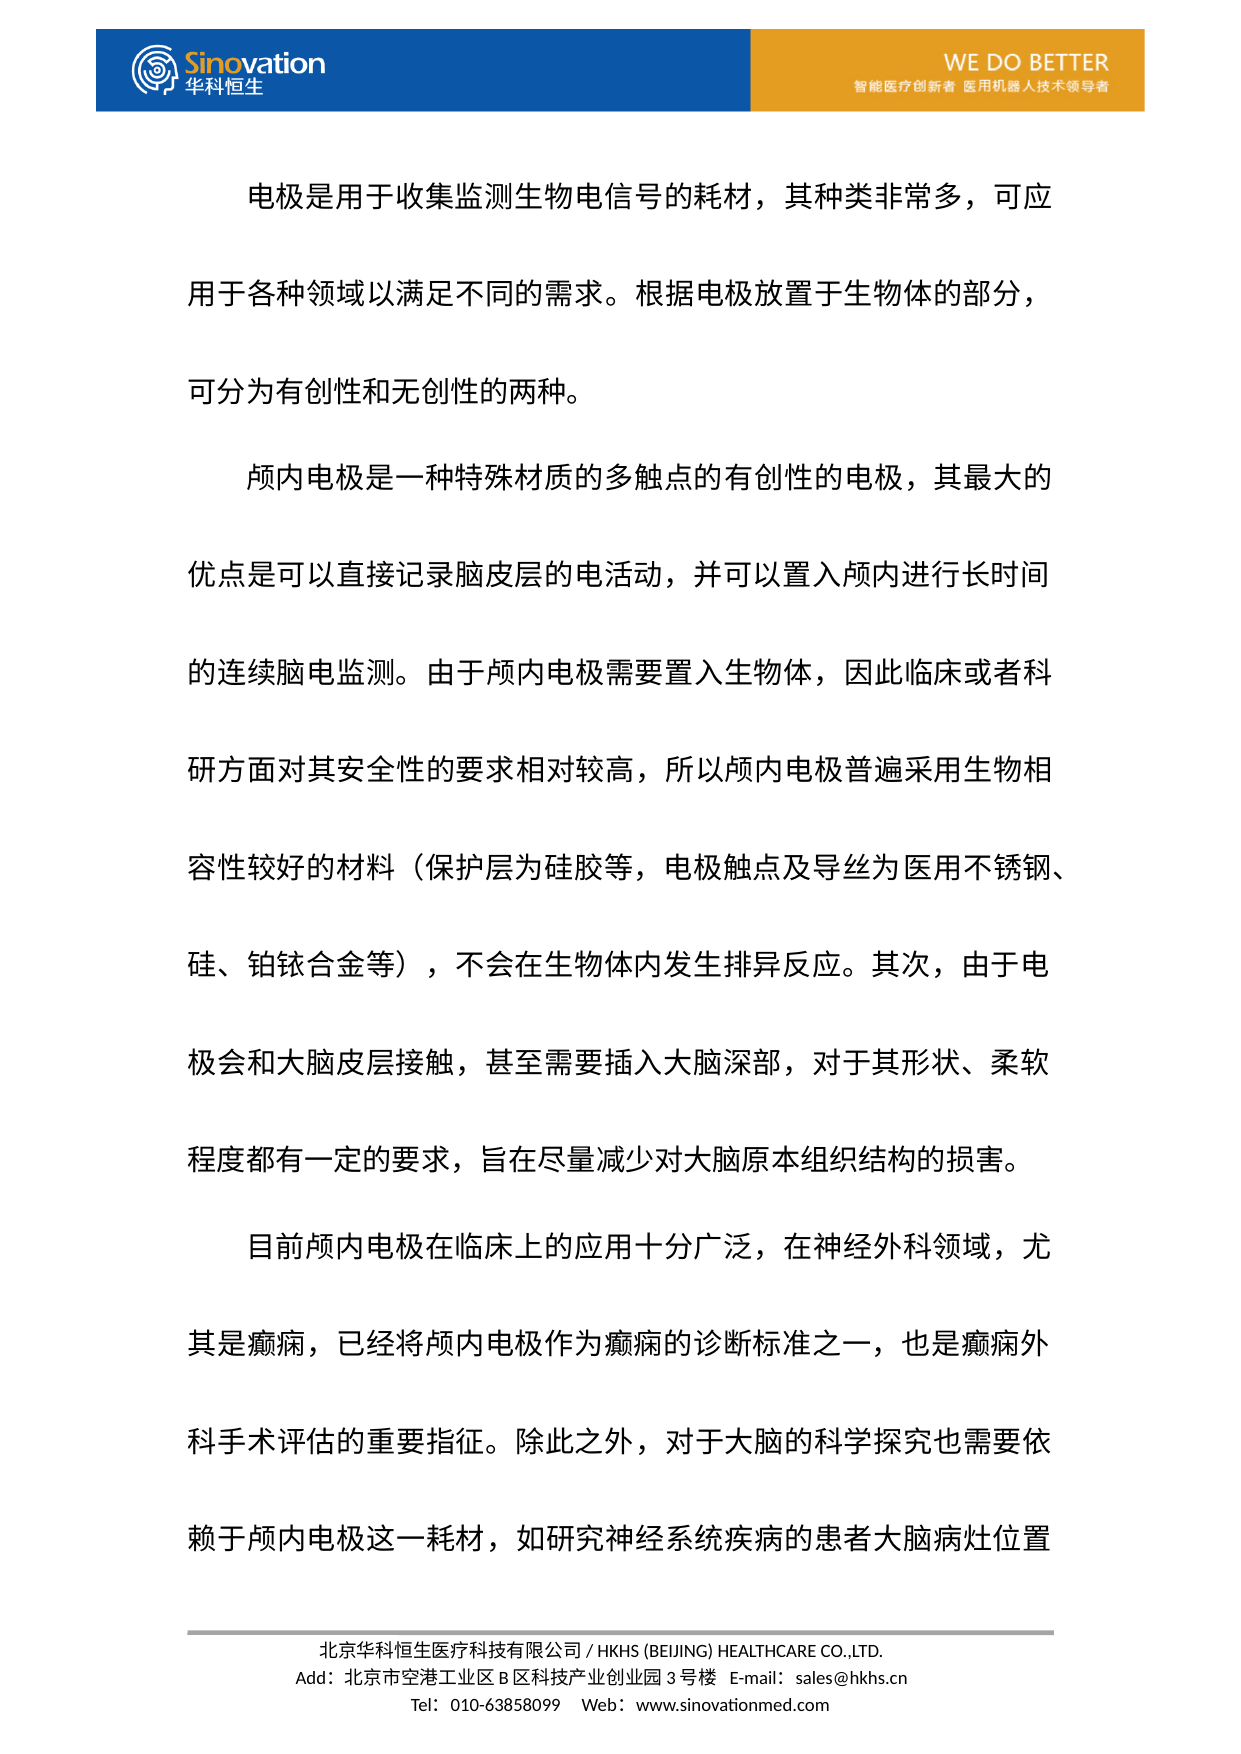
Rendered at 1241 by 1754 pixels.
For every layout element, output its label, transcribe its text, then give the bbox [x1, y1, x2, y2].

text 电极是用于收集监测生物电信号的耗材，其种类非常多，可应用于各种领域以满足不同的需求。根据电极放置于生物体的部分，可分为有创性和无创性的两种。 [187, 162, 1053, 422]
picture [95, 28, 1145, 112]
text 颅内电极是一种特殊材质的多触点的有创性的电极，其最大的优点是可以直接记录脑皮层的电活动，并可以置入颅内进行长时间的连续脑电监测。由于颅内电极需要置入生物体，因此临床或者科研方面对其安全性的要求相对较高，所以颅内电极普遍采用生物相容性较好的材料（保护层为硅胶等，电极触点及导丝为医用不锈钢、硅、铂铱合金等），不会在生物体内发生排异反应。其次，由于电极会和大脑皮层接触，甚至需要插入大脑深部，对于其形状、柔软程度都有一定的要求，旨在尽量减少对大脑原本组织结构的损害。 [187, 443, 1053, 1191]
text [187, 1212, 1053, 1569]
